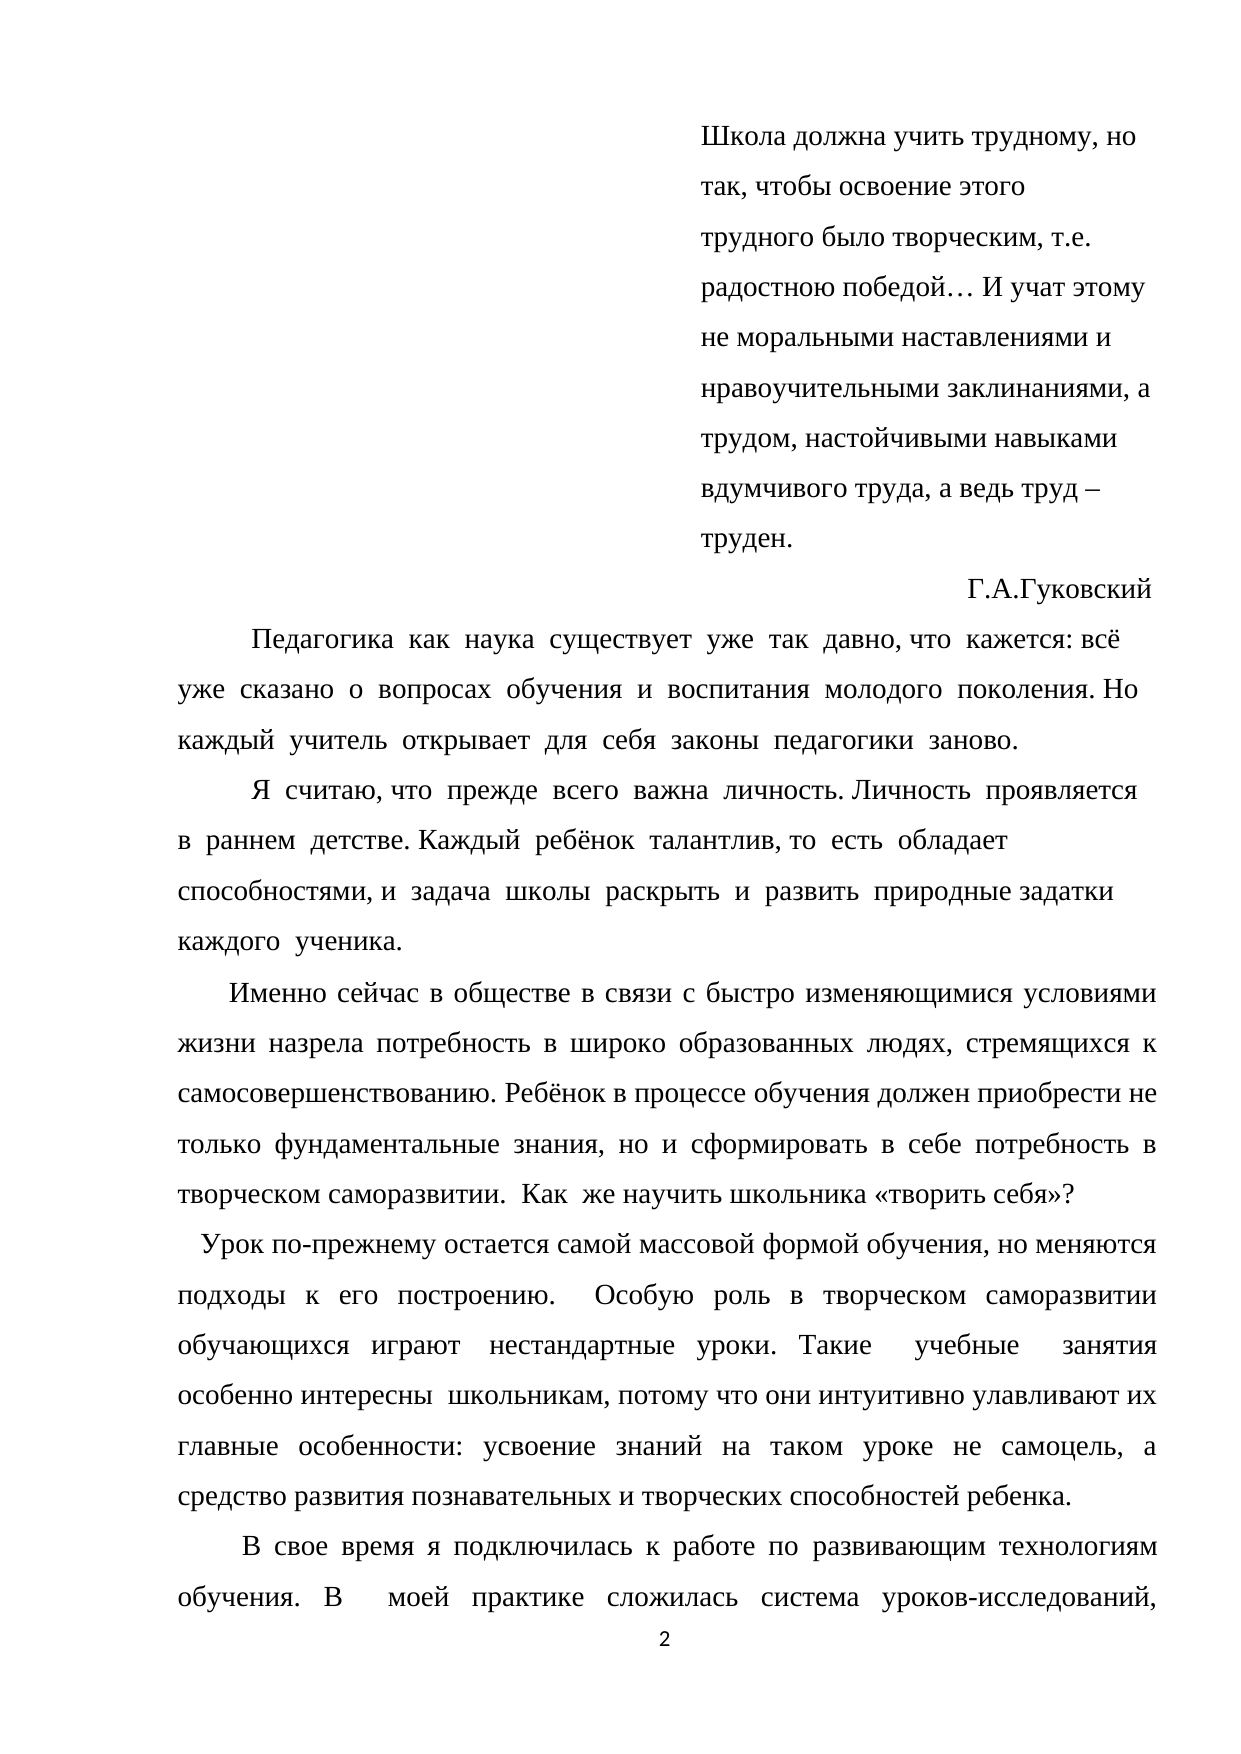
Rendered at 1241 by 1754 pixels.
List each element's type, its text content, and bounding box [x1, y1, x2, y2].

text Я считаю, что прежде всего важна личность. Личность проявляется в раннем детстве. Каждый ребёнок талантлив, то есть обладает способностями, и задача школы раскрыть и развить природные задатки каждого ученика. [177, 772, 1152, 957]
text Школа должна учить трудному, но так, чтобы освоение этого трудного было творческим, т.е. радостною победой… И учат этому не моральными наставлениями и нравоучительными заклинаниями, а трудом, настойчивыми навыками вдумчивого труда, а ведь труд – труден. [701, 118, 1152, 554]
text Г.А.Гуковский [177, 571, 1152, 604]
text Педагогика как наука существует уже так давно, что кажется: всё уже сказано о вопросах обучения и воспитания молодого поколения. Но каждый учитель открывает для себя законы педагогики заново. [177, 621, 1152, 755]
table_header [176, 974, 1159, 1614]
